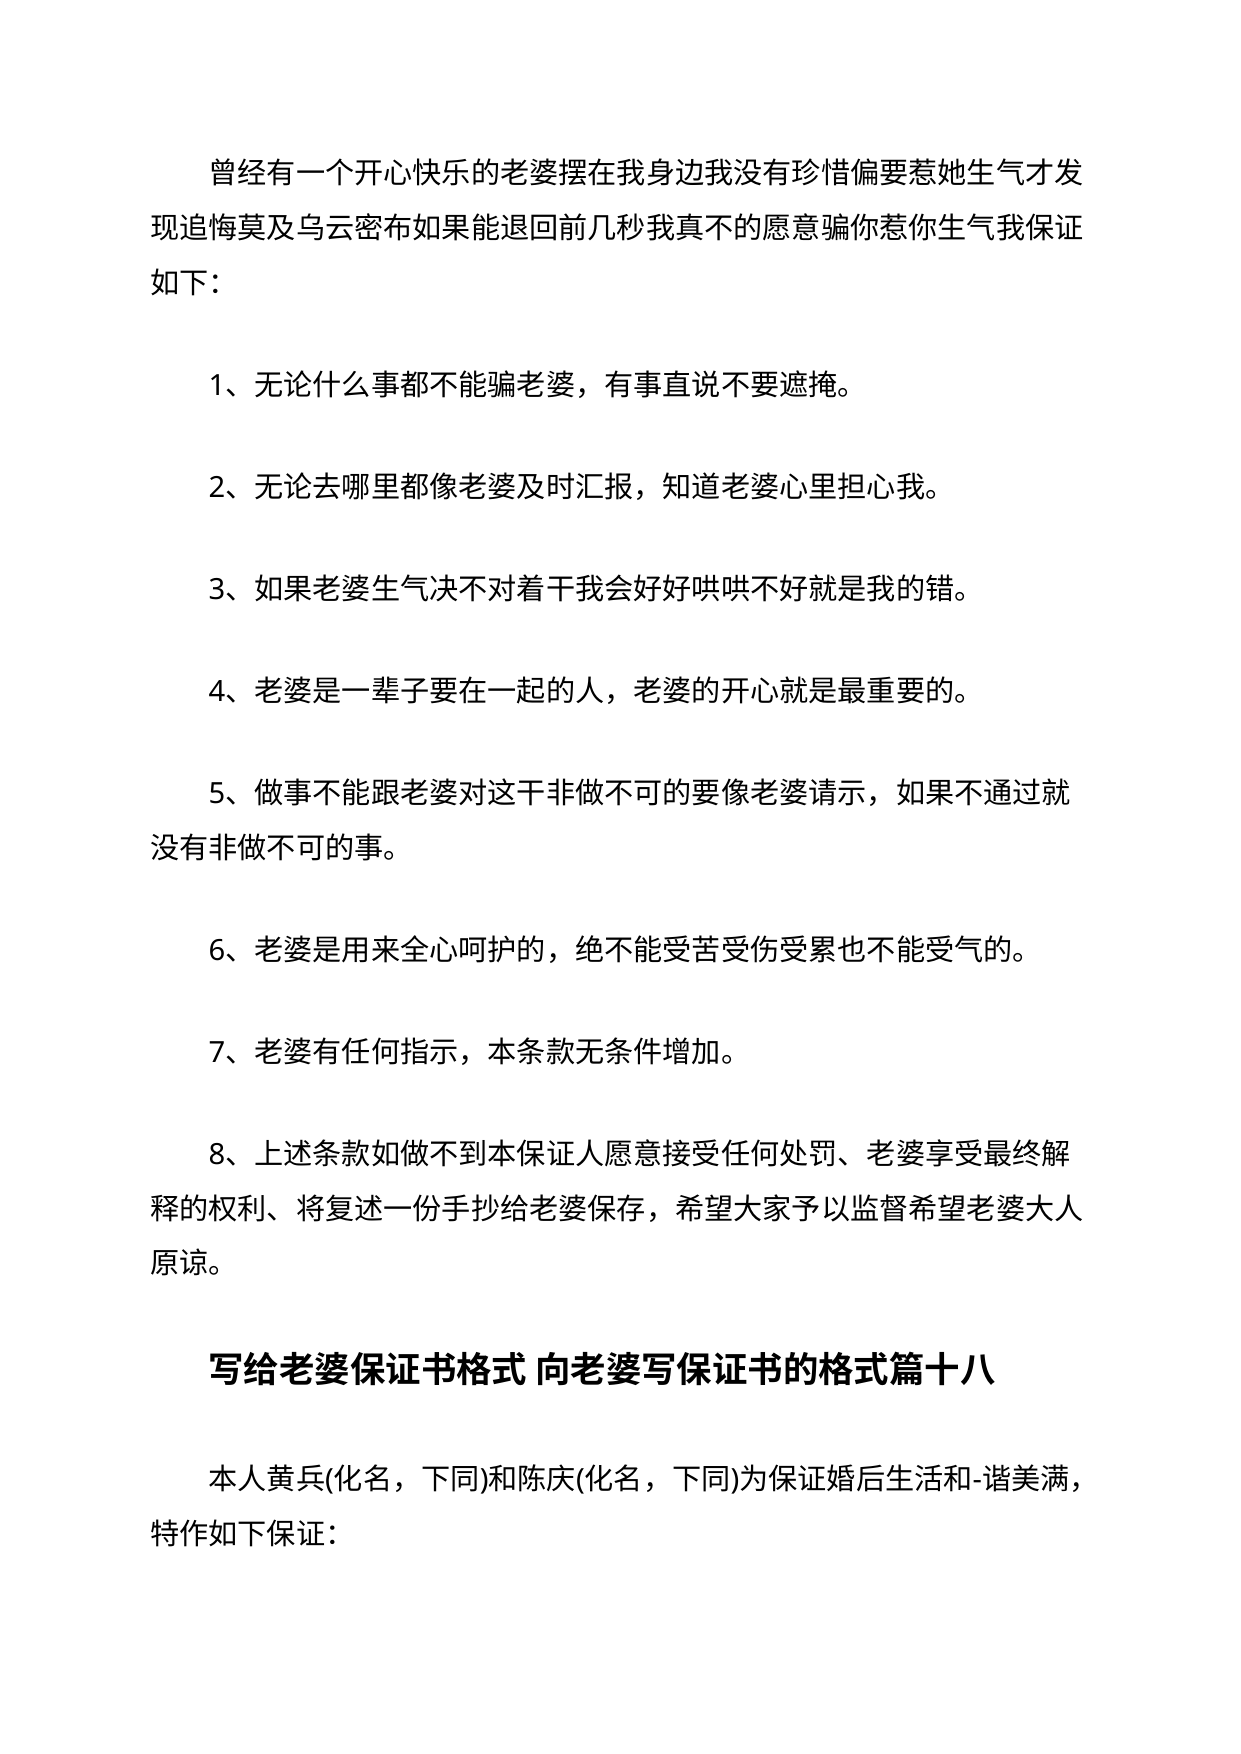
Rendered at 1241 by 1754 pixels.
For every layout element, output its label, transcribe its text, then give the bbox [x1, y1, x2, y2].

text 写给老婆保证书格式 向老婆写保证书的格式篇十八 [150, 1342, 1090, 1393]
text 曾经有一个开心快乐的老婆摆在我身边我没有珍惜偏要惹她生气才发现追悔莫及乌云密布如果能退回前几秒我真不的愿意骗你惹你生气我保证如下： [150, 150, 1090, 302]
text 5、做事不能跟老婆对这干非做不可的要像老婆请示，如果不通过就没有非做不可的事。 [150, 769, 1090, 867]
text 1、无论什么事都不能骗老婆，有事直说不要遮掩。 [150, 362, 1090, 404]
text 2、无论去哪里都像老婆及时汇报，知道老婆心里担心我。 [150, 463, 1090, 506]
text 4、老婆是一辈子要在一起的人，老婆的开心就是最重要的。 [150, 667, 1090, 710]
text 本人黄兵(化名，下同)和陈庆(化名，下同)为保证婚后生活和-谐美满，特作如下保证： [150, 1455, 1090, 1553]
text 3、如果老婆生气决不对着干我会好好哄哄不好就是我的错。 [150, 566, 1090, 608]
text 6、老婆是用来全心呵护的，绝不能受苦受伤受累也不能受气的。 [150, 926, 1090, 969]
text 8、上述条款如做不到本保证人愿意接受任何处罚、老婆享受最终解释的权利、将复述一份手抄给老婆保存，希望大家予以监督希望老婆大人原谅。 [150, 1130, 1090, 1282]
text 7、老婆有任何指示，本条款无条件增加。 [150, 1028, 1090, 1071]
